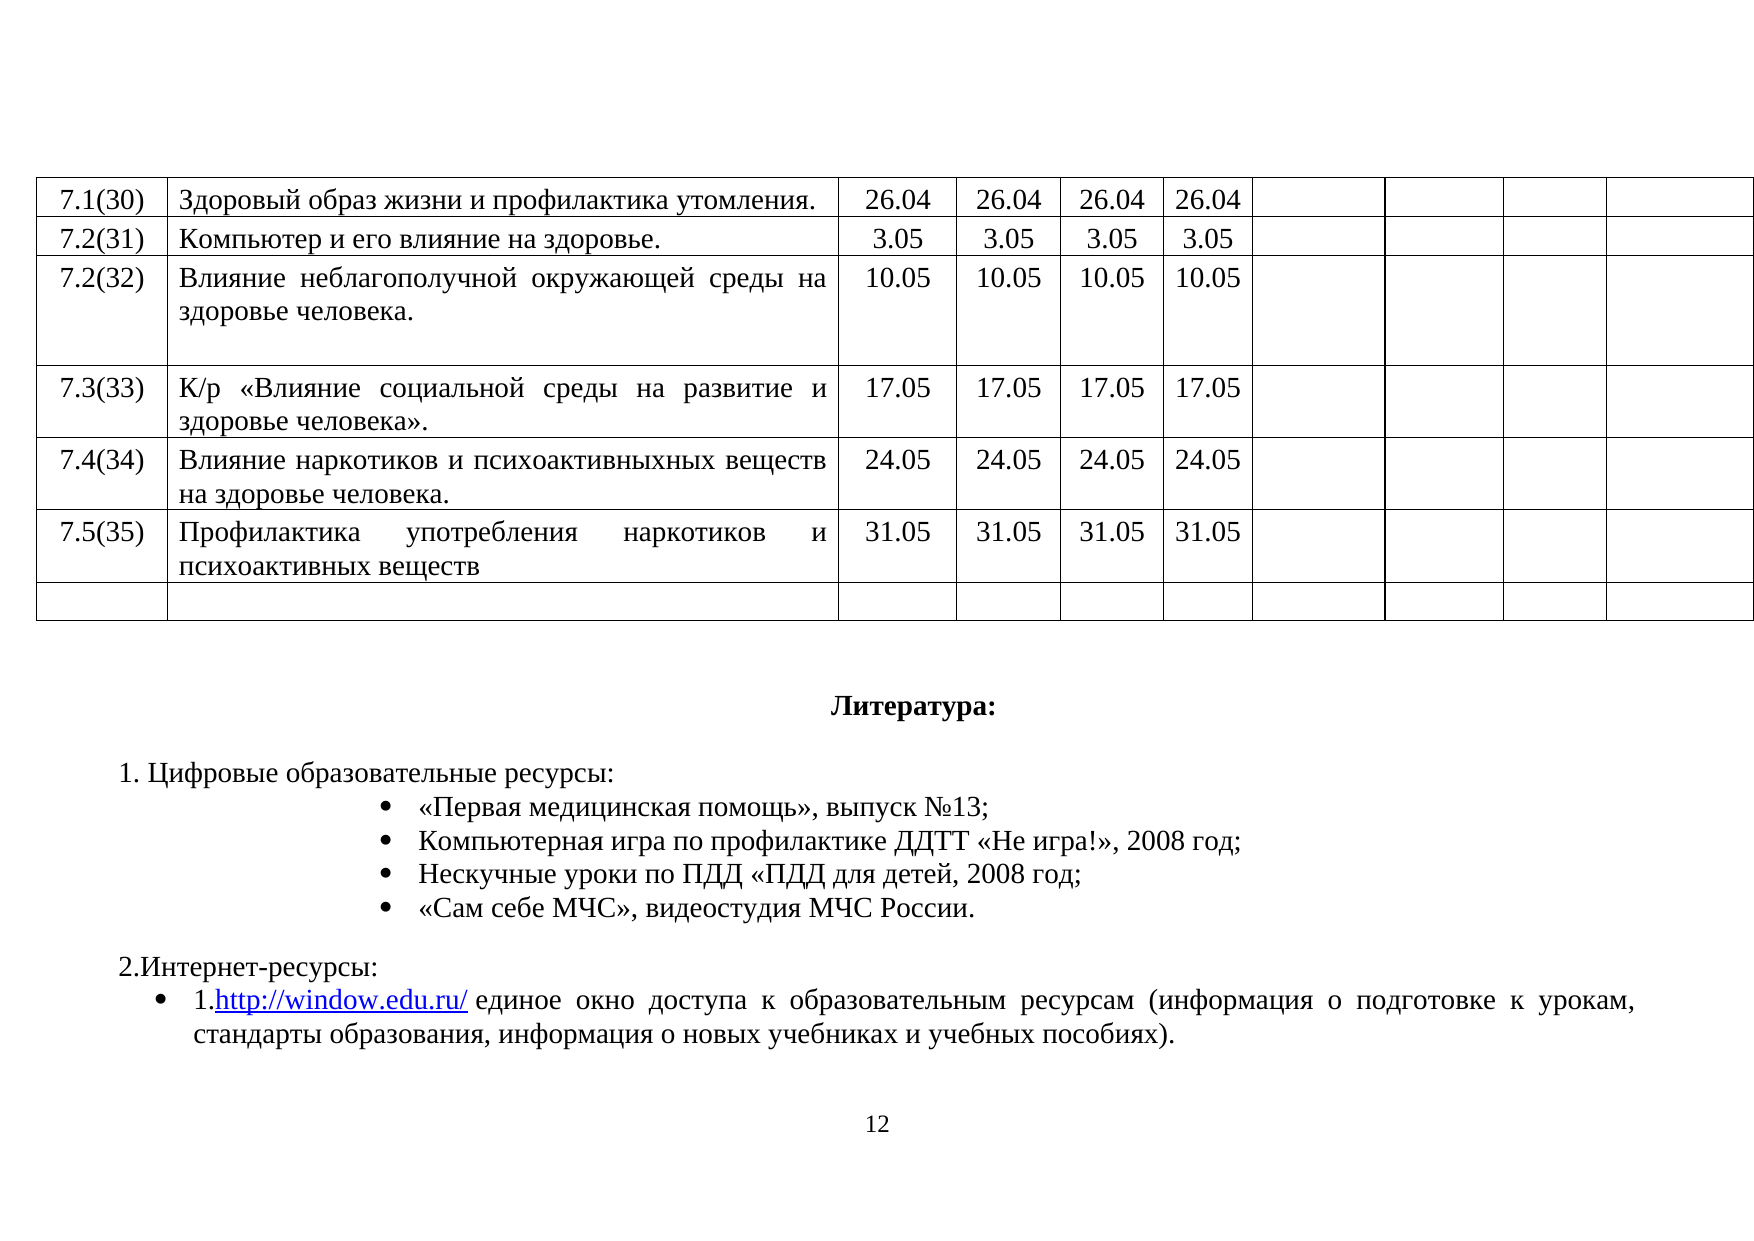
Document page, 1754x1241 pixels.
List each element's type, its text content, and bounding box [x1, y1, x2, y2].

table_cell [1607, 256, 1753, 365]
table_cell [839, 583, 956, 620]
table_cell [1253, 583, 1384, 620]
table_cell 24.05 [1061, 438, 1163, 509]
table_cell [1386, 510, 1503, 582]
table_cell 26.04 [1061, 178, 1163, 216]
list Нескучные уроки по ПДД «ПДД для детей, 2008 год; [381, 856, 1636, 890]
table_cell 7.2(32) [37, 256, 167, 365]
table_cell 3.05 [957, 217, 1060, 255]
table_cell [1607, 438, 1753, 509]
table_cell 10.05 [1061, 256, 1163, 365]
table_cell [1386, 366, 1503, 437]
text Литература: [118, 688, 1636, 722]
table_cell [1253, 217, 1384, 255]
list 1.http://window.edu.ru/ единое окно доступа к образовательным ресурсам (информация о подготовке к урокам, стандарты образования, информация о новых учебниках и учебных пособиях). [156, 982, 1636, 1049]
table_cell [1607, 366, 1753, 437]
table_cell 7.4(34) [37, 438, 167, 509]
table_cell [1253, 256, 1384, 365]
table_cell [957, 583, 1060, 620]
table_cell 31.05 [957, 510, 1060, 582]
table_cell [1607, 217, 1753, 255]
table_cell [1504, 256, 1606, 365]
table_cell 17.05 [1061, 366, 1163, 437]
list «Сам себе МЧС», видеостудия МЧС России. [381, 890, 1636, 924]
table_cell 24.05 [957, 438, 1060, 509]
table_cell [1386, 583, 1503, 620]
table_cell [1607, 510, 1753, 582]
table_cell 3.05 [1061, 217, 1163, 255]
table_cell 24.05 [839, 438, 956, 509]
table_cell 10.05 [957, 256, 1060, 365]
table_cell [1504, 438, 1606, 509]
table_cell 31.05 [1164, 510, 1252, 582]
table_cell [37, 583, 167, 620]
table_cell [1164, 583, 1252, 620]
table_cell [1607, 583, 1753, 620]
table_cell [1504, 178, 1606, 216]
table_cell Влияние наркотиков и психоактивныхных веществ на здоровье человека. [168, 438, 838, 509]
table_cell [1253, 178, 1384, 216]
table_cell 17.05 [839, 366, 956, 437]
table_cell 17.05 [1164, 366, 1252, 437]
table_cell Профилактика употребления наркотиков и психоактивных веществ [168, 510, 838, 582]
table_cell [1061, 583, 1163, 620]
table_cell 3.05 [839, 217, 956, 255]
table_cell 7.5(35) [37, 510, 167, 582]
table_cell 17.05 [957, 366, 1060, 437]
table_cell [1504, 510, 1606, 582]
table_cell Здоровый образ жизни и профилактика утомления. [168, 178, 838, 216]
table_cell [1504, 583, 1606, 620]
table_cell [1253, 510, 1384, 582]
table_cell К/р «Влияние социальной среды на развитие и здоровье человека». [168, 366, 838, 437]
table_cell [1386, 178, 1503, 216]
table_cell 7.1(30) [37, 178, 167, 216]
table_cell [1386, 217, 1503, 255]
table_cell 26.04 [839, 178, 956, 216]
table_cell 7.3(33) [37, 366, 167, 437]
text 1. Цифровые образовательные ресурсы: [118, 756, 1636, 789]
table_cell [1607, 178, 1753, 216]
list «Первая медицинская помощь», выпуск №13; [381, 789, 1636, 823]
table_cell Компьютер и его влияние на здоровье. [168, 217, 838, 255]
table_cell 3.05 [1164, 217, 1252, 255]
table_cell [1253, 438, 1384, 509]
table_cell 26.04 [957, 178, 1060, 216]
table_cell 10.05 [1164, 256, 1252, 365]
table_cell [1253, 366, 1384, 437]
table_cell [1386, 438, 1503, 509]
table_cell 31.05 [1061, 510, 1163, 582]
table_cell 31.05 [839, 510, 956, 582]
table_cell 7.2(31) [37, 217, 167, 255]
table_cell [1504, 366, 1606, 437]
table_cell 26.04 [1164, 178, 1252, 216]
text 2.Интернет-ресурсы: [118, 949, 1636, 982]
table_cell [1386, 256, 1503, 365]
table_cell 10.05 [839, 256, 956, 365]
table_cell Влияние неблагополучной окружающей среды на здоровье человека. [168, 256, 838, 365]
table_cell [168, 583, 838, 620]
list Компьютерная игра по профилактике ДДТТ «Не игра!», 2008 год; [381, 823, 1636, 856]
table_cell 24.05 [1164, 438, 1252, 509]
table_cell [1504, 217, 1606, 255]
